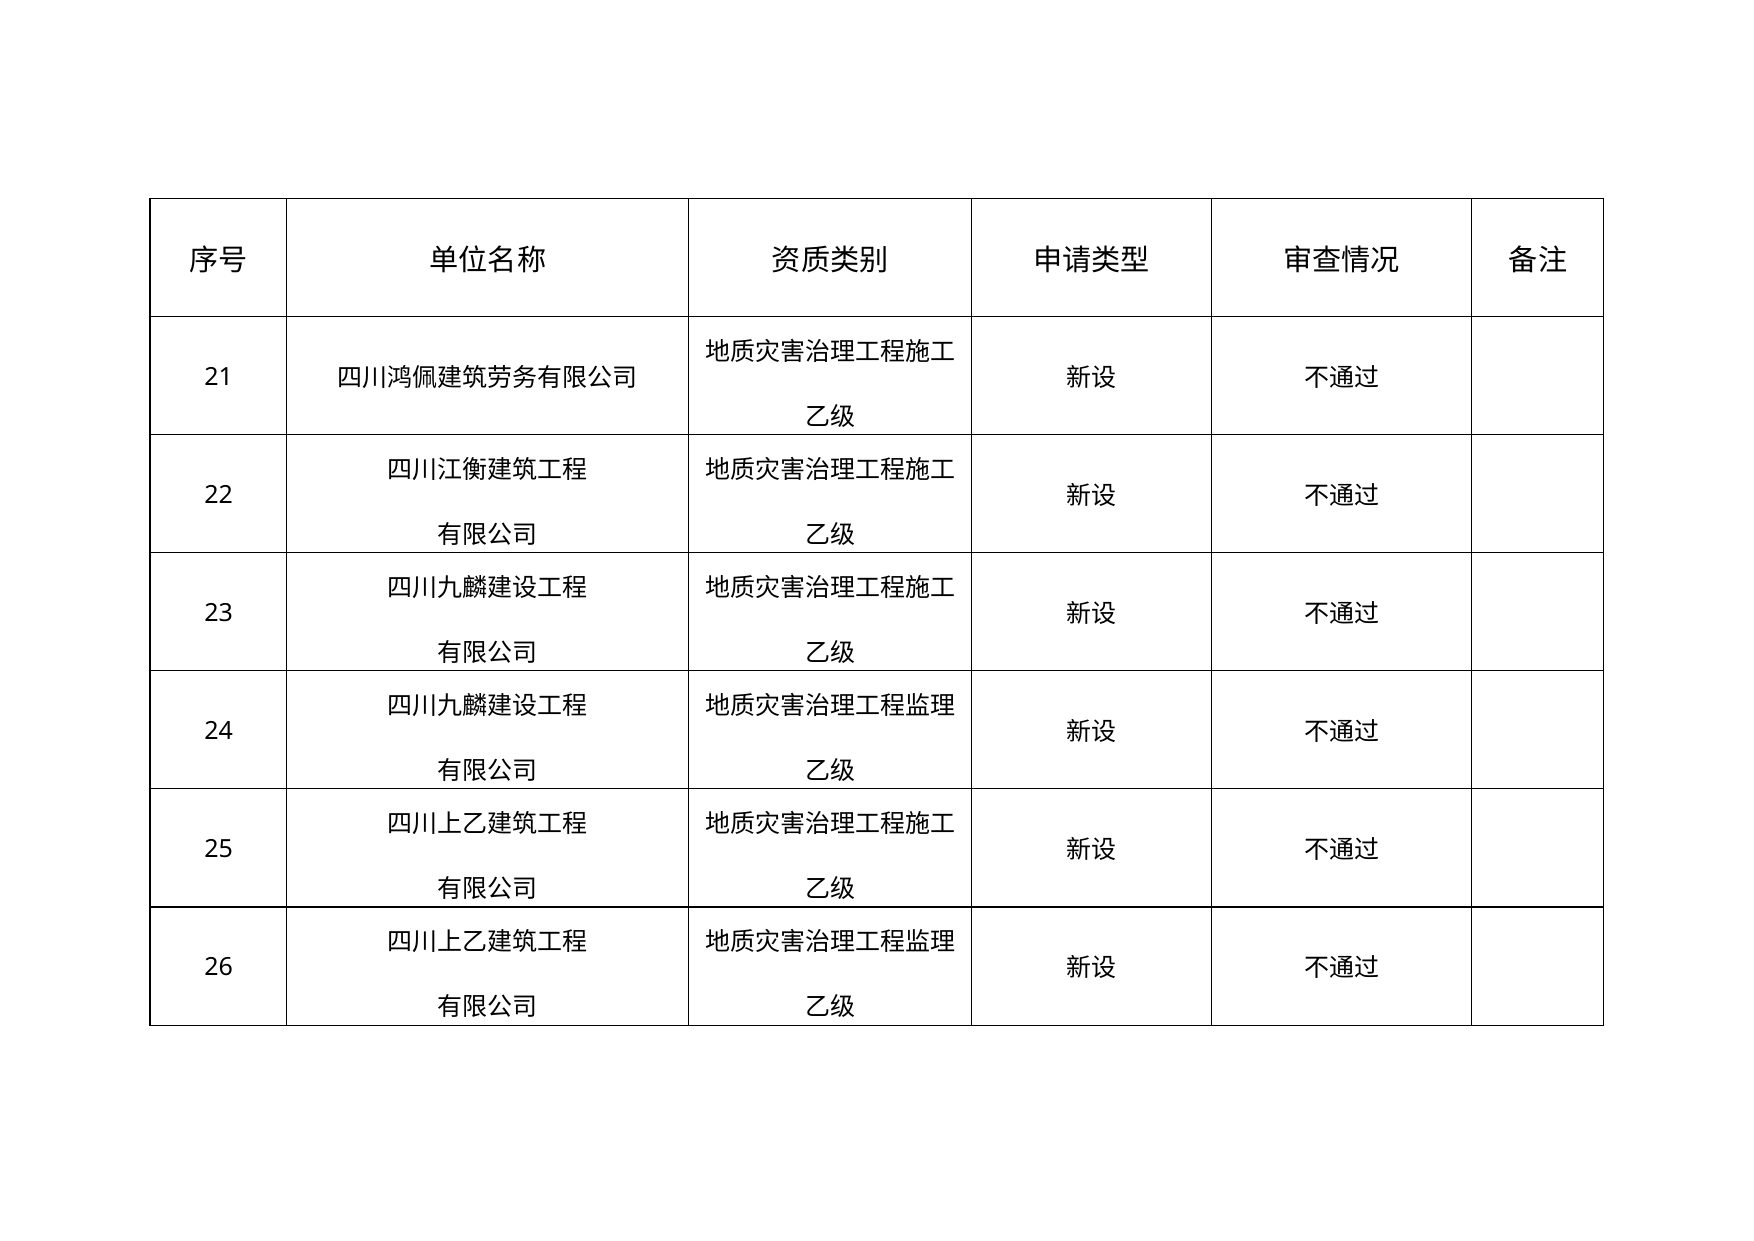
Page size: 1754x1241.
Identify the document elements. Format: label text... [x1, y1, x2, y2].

table_cell 四川鸿佩建筑劳务有限公司 [287, 317, 688, 434]
table_header 审查情况 [1212, 199, 1471, 316]
table_cell 地质灾害治理工程施工 乙级 [689, 553, 971, 670]
table_cell 四川上乙建筑工程 有限公司 [287, 908, 688, 1024]
table_header 申请类型 [972, 199, 1211, 316]
table_cell 不通过 [1212, 908, 1471, 1024]
table_cell 四川九麟建设工程 有限公司 [287, 553, 688, 670]
table_cell 四川江衡建筑工程 有限公司 [287, 435, 688, 552]
table_cell 不通过 [1212, 671, 1471, 788]
table_cell 新设 [972, 908, 1211, 1024]
table_header 备注 [1472, 199, 1603, 316]
table_cell 不通过 [1212, 435, 1471, 552]
table_cell 26 [151, 908, 286, 1024]
table_cell 新设 [972, 671, 1211, 788]
table_cell 22 [151, 435, 286, 552]
table_header 单位名称 [287, 199, 688, 316]
table_cell 地质灾害治理工程施工 乙级 [689, 789, 971, 906]
table_cell 地质灾害治理工程监理 乙级 [689, 671, 971, 788]
table_cell 地质灾害治理工程施工 乙级 [689, 317, 971, 434]
table_cell 不通过 [1212, 789, 1471, 906]
table_cell [1472, 671, 1603, 788]
table_header 序号 [151, 199, 286, 316]
table_cell 24 [151, 671, 286, 788]
table_cell 地质灾害治理工程施工 乙级 [689, 435, 971, 552]
table_cell 四川九麟建设工程 有限公司 [287, 671, 688, 788]
table_header 资质类别 [689, 199, 971, 316]
table_cell 25 [151, 789, 286, 906]
table_cell [1472, 908, 1603, 1024]
table_cell 23 [151, 553, 286, 670]
table_cell [1472, 435, 1603, 552]
table_cell [1472, 317, 1603, 434]
table_cell 四川上乙建筑工程 有限公司 [287, 789, 688, 906]
table_cell [1472, 789, 1603, 906]
table_cell 不通过 [1212, 317, 1471, 434]
table_cell [1472, 553, 1603, 670]
table_cell 21 [151, 317, 286, 434]
table_cell 地质灾害治理工程监理 乙级 [689, 908, 971, 1024]
table_cell 新设 [972, 435, 1211, 552]
table_cell 新设 [972, 789, 1211, 906]
table_cell 不通过 [1212, 553, 1471, 670]
table_cell 新设 [972, 317, 1211, 434]
table_cell 新设 [972, 553, 1211, 670]
